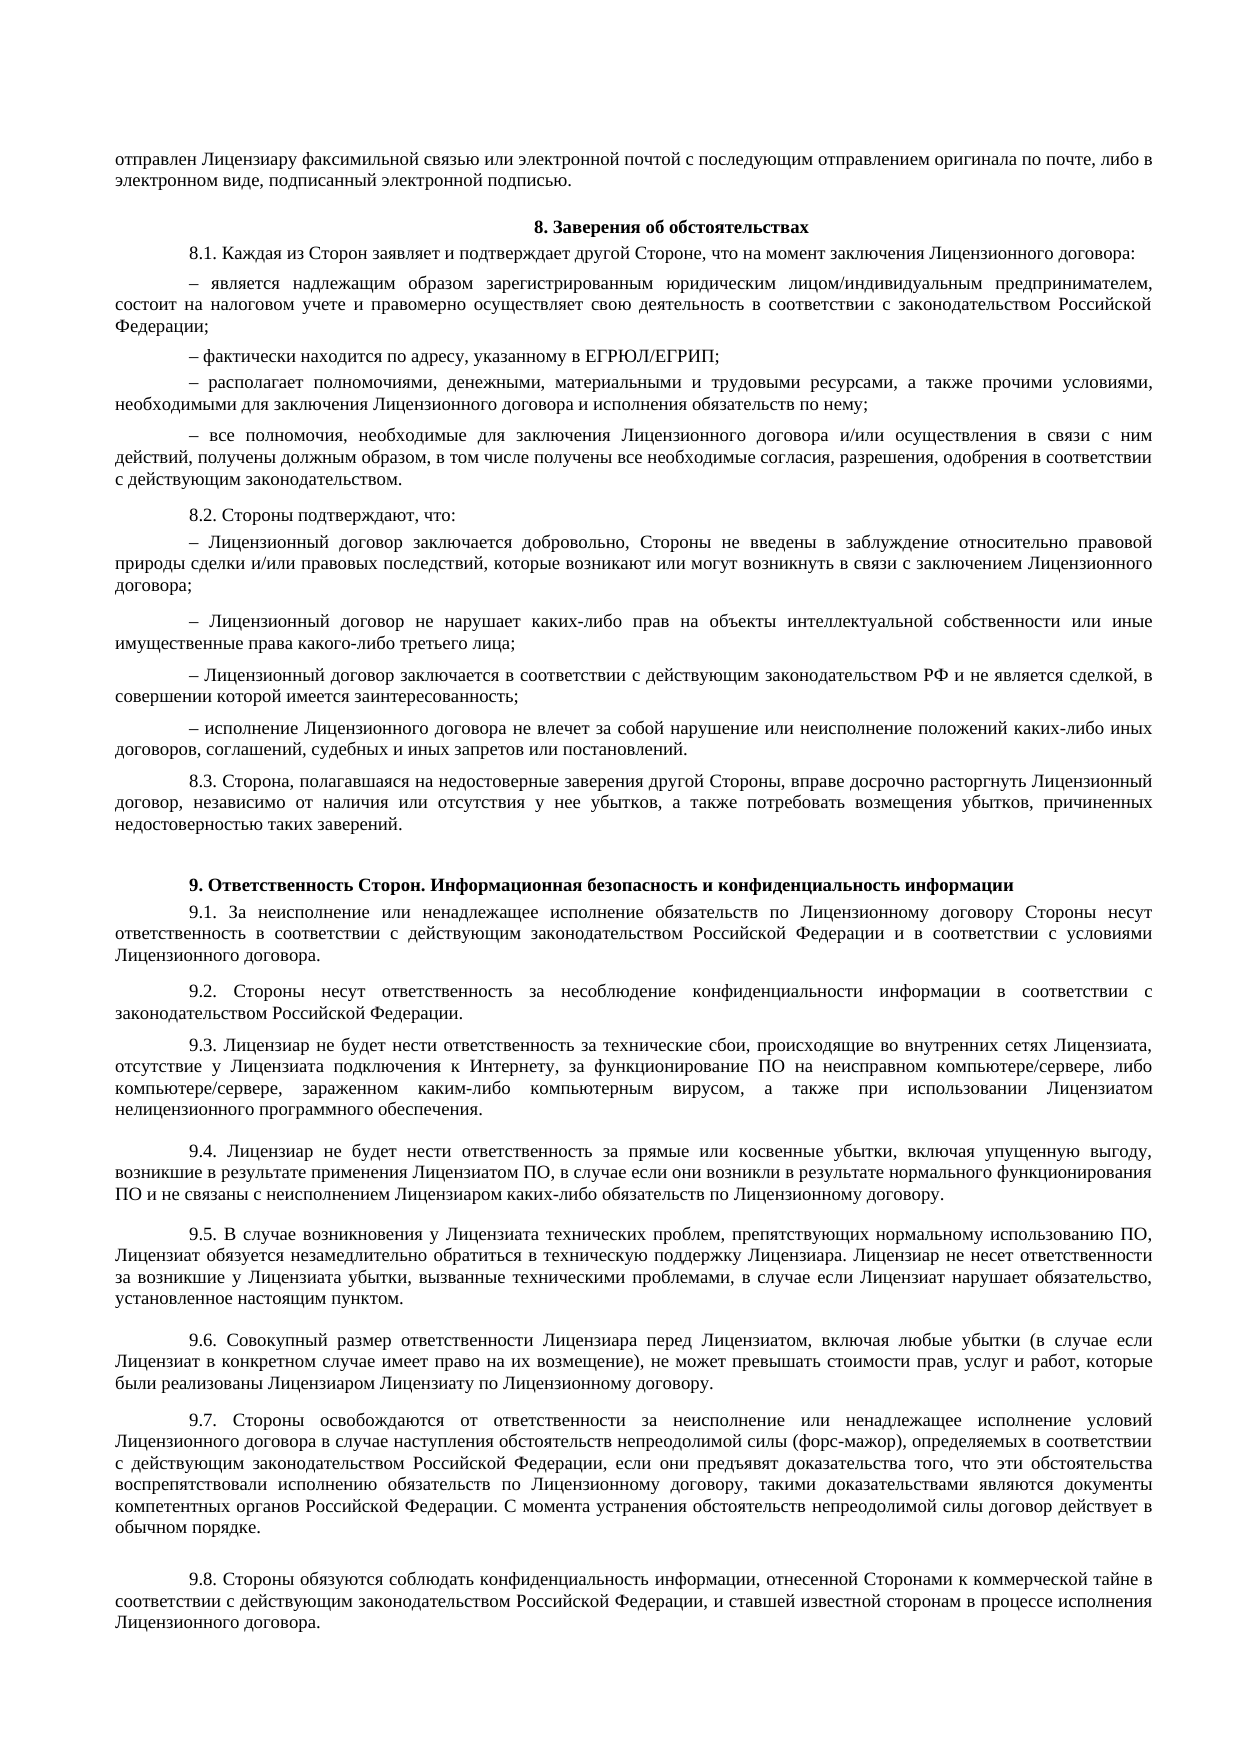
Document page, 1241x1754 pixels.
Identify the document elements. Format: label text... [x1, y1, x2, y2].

table_cell 9.8. Стороны обязуются соблюдать конфиденциальность информации, отнесенной Сторонами к коммерческой тайне в соответствии с действующим законодательством Российской Федерации, и ставшей известной сторонам в процессе исполнения Лицензионного договора. [112, 1568, 1157, 1648]
table_cell 9.2. Стороны несут ответственность за несоблюдение конфиденциальности информации в соответствии с законодательством Российской Федерации. [112, 980, 1157, 1033]
table_cell – фактически находится по адресу, указанному в ЕГРЮЛ/ЕГРИП; [112, 345, 1157, 371]
table_cell – располагает полномочиями, денежными, материальными и трудовыми ресурсами, а также прочими условиями, необходимыми для заключения Лицензионного договора и исполнения обязательств по нему; [112, 371, 1157, 424]
table_header 9. Ответственность Сторон. Информационная безопасность и конфиденциальность информации [112, 874, 1157, 901]
table_cell – Лицензионный договор заключается в соответствии с действующим законодательством РФ и не является сделкой, в совершении которой имеется заинтересованность; [112, 664, 1157, 717]
table_cell – все полномочия, необходимые для заключения Лицензионного договора и/или осуществления в связи с ним действий, получены должным образом, в том числе получены все необходимые согласия, разрешения, одобрения в соответствии с действующим законодательством. [112, 424, 1157, 504]
table_cell – Лицензионный договор заключается добровольно, Стороны не введены в заблуждение относительно правовой природы сделки и/или правовых последствий, которые возникают или могут возникнуть в связи с заключением Лицензионного договора; [112, 531, 1157, 610]
table_header 8. Заверения об обстоятельствах [112, 216, 1157, 242]
table_cell 9.6. Совокупный размер ответственности Лицензиара перед Лицензиатом, включая любые убытки (в случае если Лицензиат в конкретном случае имеет право на их возмещение), не может превышать стоимости прав, услуг и работ, которые были реализованы Лицензиаром Лицензиату по Лицензионному договору. [112, 1329, 1157, 1408]
table_cell 9.7. Стороны освобождаются от ответственности за неисполнение или ненадлежащее исполнение условий Лицензионного договора в случае наступления обстоятельств непреодолимой силы (форс-мажор), определяемых в соответствии с действующим законодательством Российской Федерации, если они предъявят доказательства того, что эти обстоятельства воспрепятствовали исполнению обязательств по Лицензионному договору, такими доказательствами являются документы компетентных органов Российской Федерации. С момента устранения обстоятельств непреодолимой силы договор действует в обычном порядке. [112, 1409, 1157, 1568]
table_cell – Лицензионный договор не нарушает каких-либо прав на объекты интеллектуальной собственности или иные имущественные права какого-либо третьего лица; [112, 610, 1157, 663]
table_cell 8.2. Стороны подтверждают, что: [112, 504, 1157, 531]
table_cell – является надлежащим образом зарегистрированным юридическим лицом/индивидуальным предпринимателем, состоит на налоговом учете и правомерно осуществляет свою деятельность в соответствии с законодательством Российской Федерации; [112, 272, 1157, 345]
table_cell 9.1. За неисполнение или ненадлежащее исполнение обязательств по Лицензионному договору Стороны несут ответственность в соответствии с действующим законодательством Российской Федерации и в соответствии с условиями Лицензионного договора. [112, 901, 1157, 980]
table_cell 9.4. Лицензиар не будет нести ответственность за прямые или косвенные убытки, включая упущенную выгоду, возникшие в результате применения Лицензиатом ПО, в случае если они возникли в результате нормального функционирования ПО и не связаны с неисполнением Лицензиаром каких-либо обязательств по Лицензионному договору. [112, 1140, 1157, 1223]
table_cell 8.3. Сторона, полагавшаяся на недостоверные заверения другой Стороны, вправе досрочно расторгнуть Лицензионный договор, независимо от наличия или отсутствия у нее убытков, а также потребовать возмещения убытков, причиненных недостоверностью таких заверений. [112, 770, 1157, 849]
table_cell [112, 148, 1157, 194]
table_cell 8.1. Каждая из Сторон заявляет и подтверждает другой Стороне, что на момент заключения Лицензионного договора: [112, 242, 1157, 272]
table_cell 9.5. В случае возникновения у Лицензиата технических проблем, препятствующих нормальному использованию ПО, Лицензиат обязуется незамедлительно обратиться в техническую поддержку Лицензиара. Лицензиар не несет ответственности за возникшие у Лицензиата убытки, вызванные техническими проблемами, в случае если Лицензиат нарушает обязательство, установленное настоящим пунктом. [112, 1223, 1157, 1329]
table_cell – исполнение Лицензионного договора не влечет за собой нарушение или неисполнение положений каких-либо иных договоров, соглашений, судебных и иных запретов или постановлений. [112, 717, 1157, 770]
table_cell 9.3. Лицензиар не будет нести ответственность за технические сбои, происходящие во внутренних сетях Лицензиата, отсутствие у Лицензиата подключения к Интернету, за функционирование ПО на неисправном компьютере/сервере, либо компьютере/сервере, зараженном каким-либо компьютерным вирусом, а также при использовании Лицензиатом нелицензионного программного обеспечения. [112, 1034, 1157, 1140]
